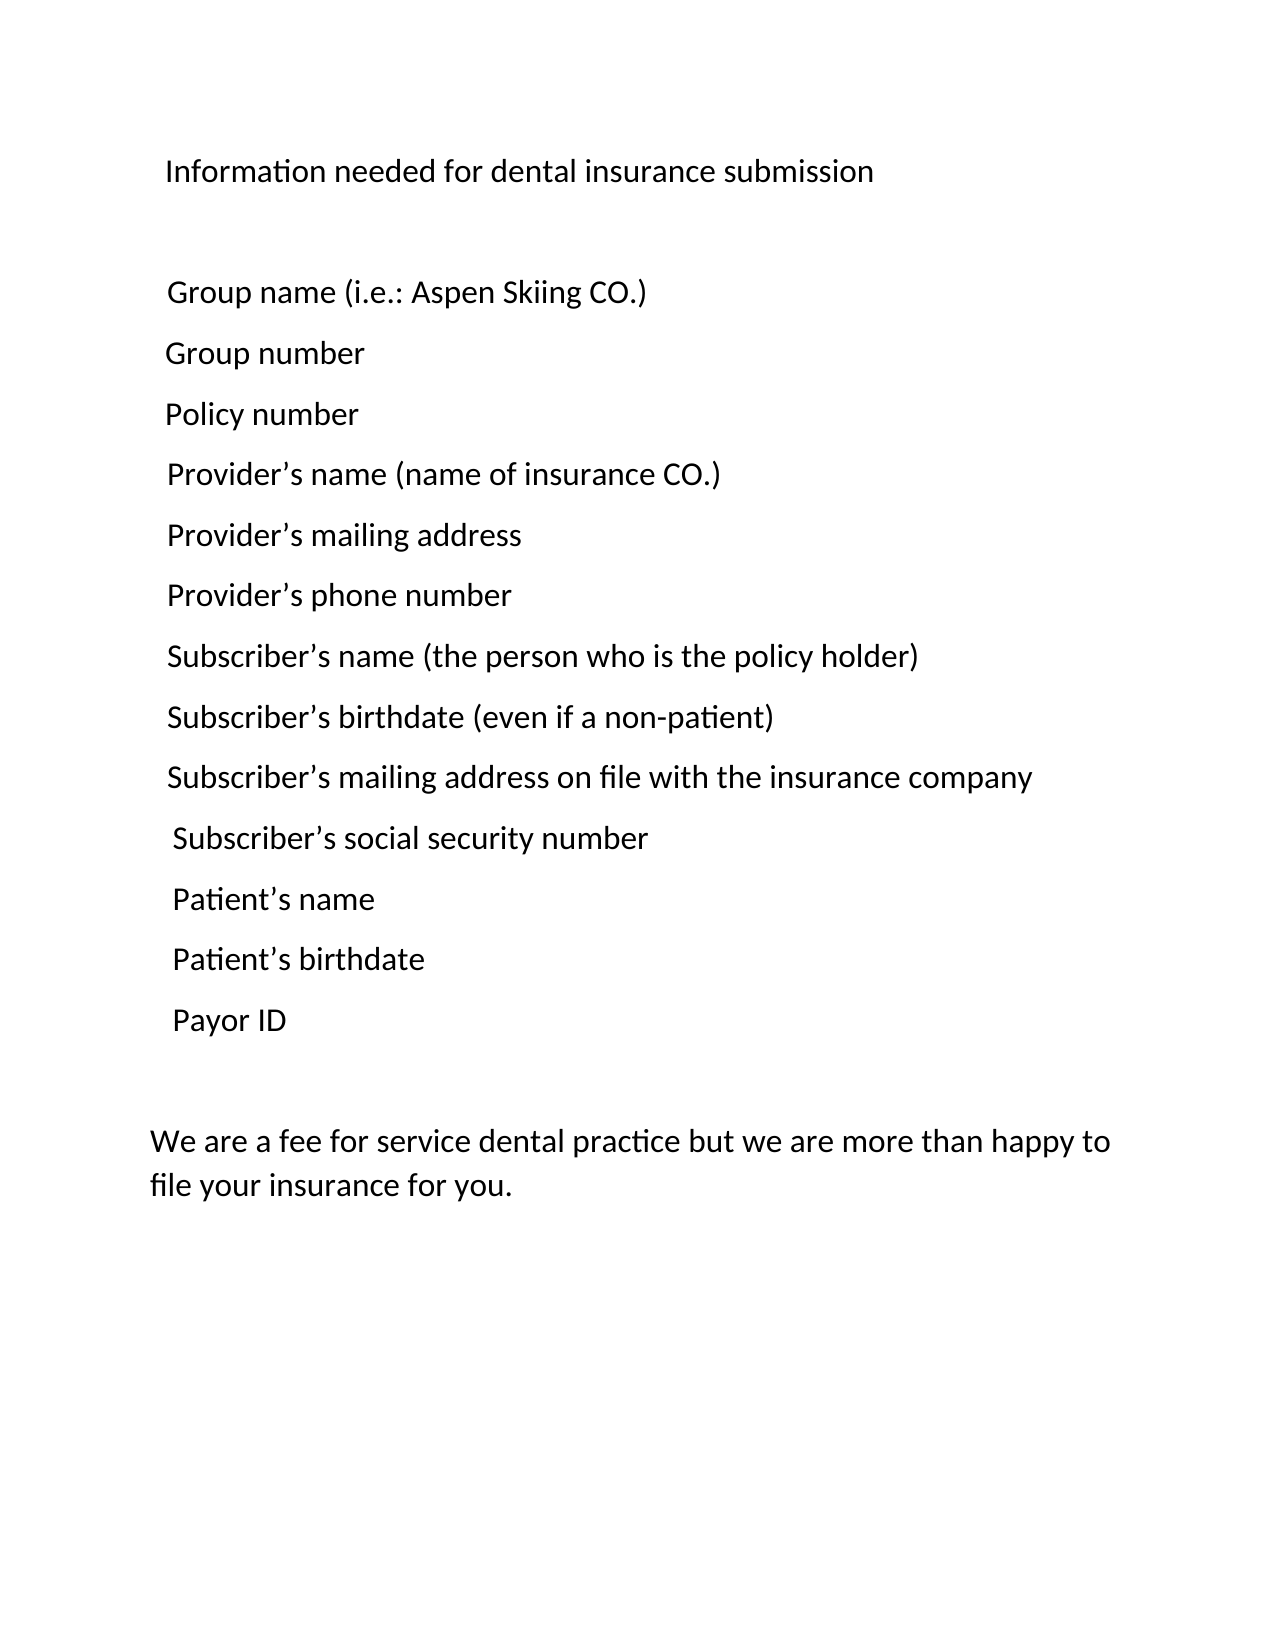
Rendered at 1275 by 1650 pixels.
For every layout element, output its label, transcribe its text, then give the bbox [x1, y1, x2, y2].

text Provider’s name (name of insurance CO.) [159, 453, 1125, 494]
text Payor ID [150, 999, 1125, 1039]
text Subscriber’s mailing address on file with the insurance company [159, 756, 1125, 797]
text Patient’s birthdate [150, 938, 1125, 979]
text Patient’s name [150, 877, 1125, 918]
text Policy number [150, 392, 1125, 433]
text Information needed for dental insurance submission [150, 150, 1125, 191]
text Group name (i.e.: Aspen Skiing CO.) [159, 271, 1125, 312]
text Subscriber’s social security number [150, 817, 1125, 858]
text Provider’s phone number [159, 574, 1125, 615]
text Subscriber’s birthdate (even if a non-patient) [159, 696, 1125, 736]
text Provider’s mailing address [159, 514, 1125, 554]
text Group number [150, 332, 1125, 373]
text Subscriber’s name (the person who is the policy holder) [159, 635, 1125, 676]
text We are a fee for service dental practice but we are more than happy to file your insurance for you. [150, 1120, 1125, 1205]
